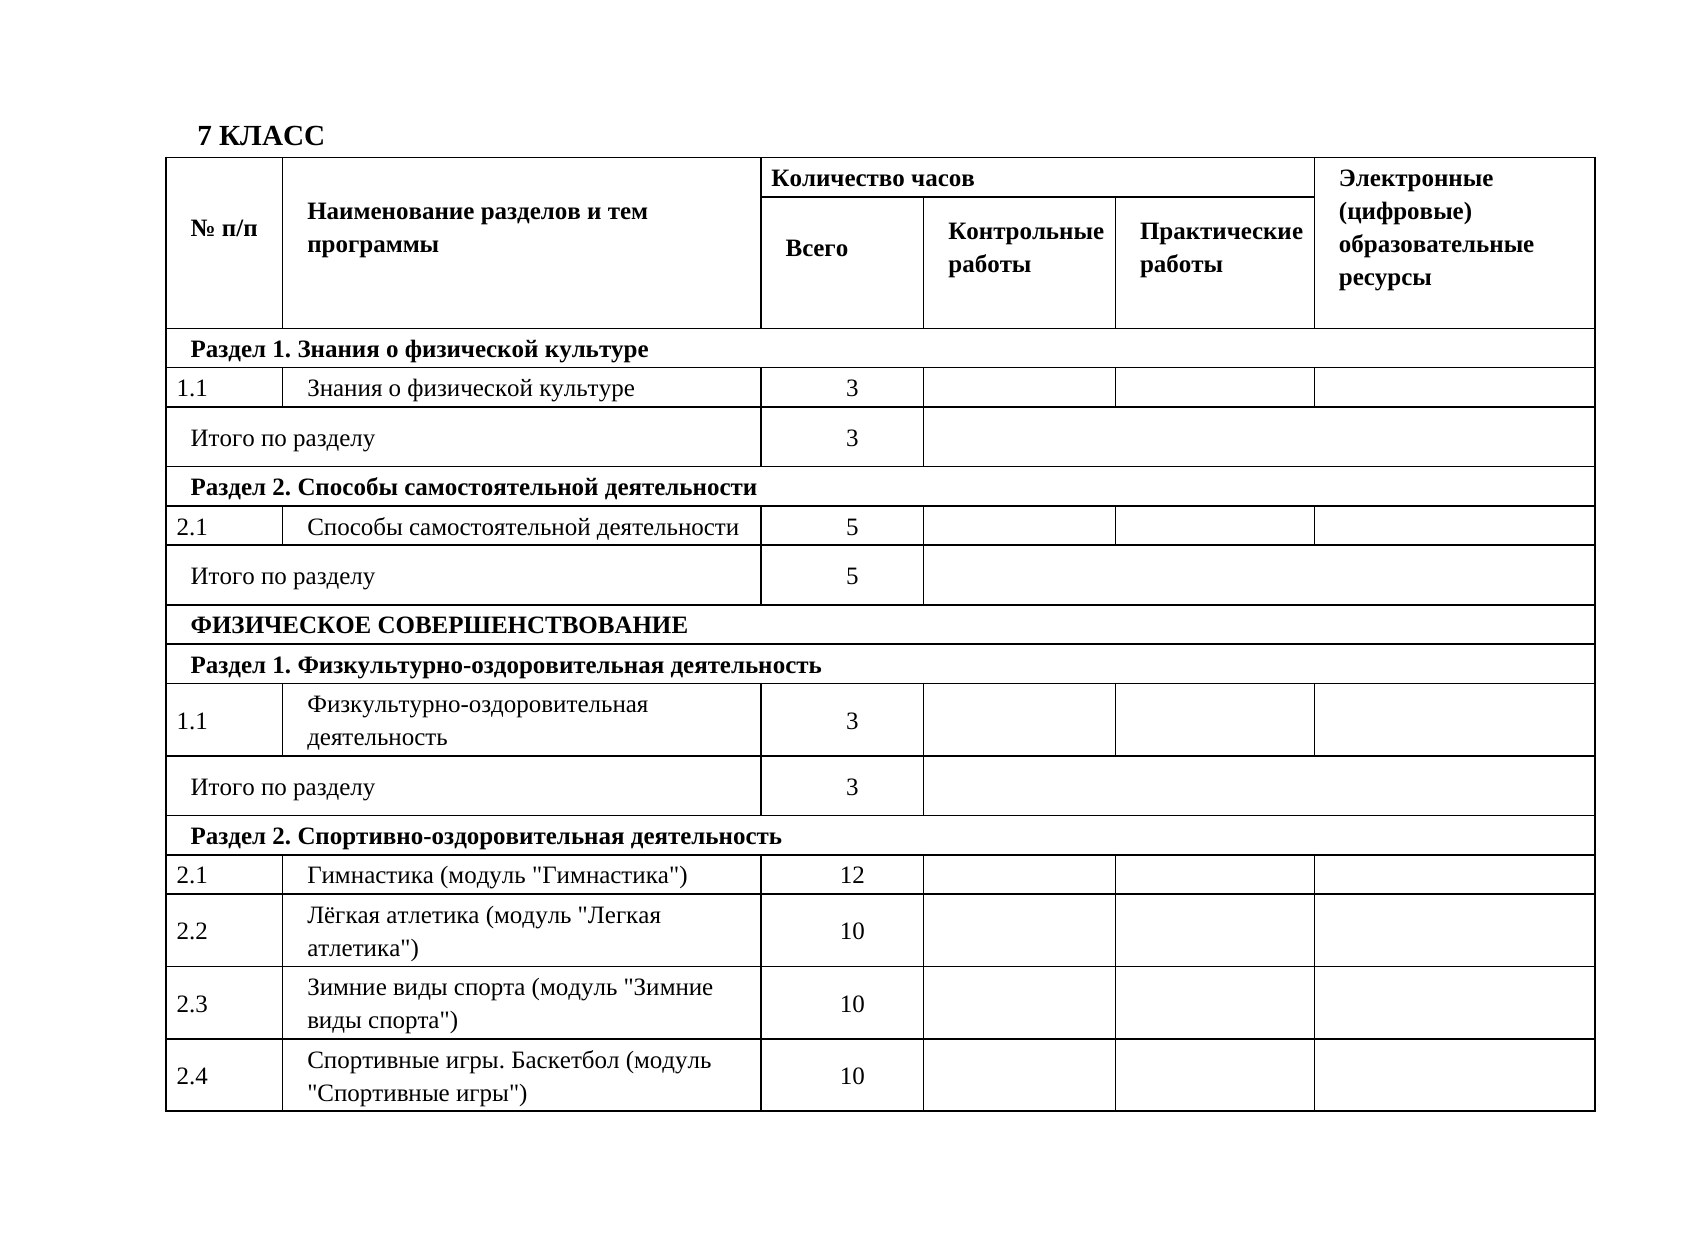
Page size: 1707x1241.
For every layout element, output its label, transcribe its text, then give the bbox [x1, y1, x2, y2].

table_cell 5 [762, 546, 923, 604]
table_cell Лёгкая атлетика (модуль "Легкая атлетика") [283, 895, 760, 966]
table_cell [1315, 368, 1594, 406]
table_cell Раздел 1. Знания о физической культуре [167, 329, 1594, 367]
table_cell Итого по разделу [167, 408, 760, 466]
table_cell [1315, 507, 1594, 544]
table_cell [1116, 856, 1314, 893]
table_cell Знания о физической культуре [283, 368, 760, 406]
table_cell [1315, 856, 1594, 893]
table_header № п/п [167, 158, 282, 327]
table_cell [924, 408, 1594, 466]
table_cell 3 [762, 684, 923, 755]
table_cell Раздел 2. Способы самостоятельной деятельности [167, 467, 1594, 505]
table_cell [1116, 684, 1314, 755]
table_cell Практические работы [1116, 198, 1314, 327]
table_cell [1116, 967, 1314, 1038]
table_cell [924, 895, 1115, 966]
table_cell Всего [762, 198, 923, 327]
table_cell [924, 368, 1115, 406]
table_cell [924, 507, 1115, 544]
table_cell 10 [762, 1040, 923, 1110]
table_cell [1315, 967, 1594, 1038]
table_cell [1116, 1040, 1314, 1110]
table_cell Итого по разделу [167, 546, 760, 604]
table_cell Раздел 2. Спортивно-оздоровительная деятельность [167, 816, 1594, 854]
table_cell 2.3 [167, 967, 282, 1038]
table_cell [1116, 895, 1314, 966]
table_cell [1315, 895, 1594, 966]
table_cell [924, 1040, 1115, 1110]
table_cell 3 [762, 408, 923, 466]
table_cell 10 [762, 895, 923, 966]
table_cell 2.1 [167, 856, 282, 893]
table_cell 12 [762, 856, 923, 893]
table_cell 1.1 [167, 368, 282, 406]
table_cell Гимнастика (модуль "Гимнастика") [283, 856, 760, 893]
table_header Электронные (цифровые) образовательные ресурсы [1315, 158, 1594, 327]
table_cell [1315, 684, 1594, 755]
table_cell [924, 757, 1594, 814]
table_cell Способы самостоятельной деятельности [283, 507, 760, 544]
table_header Количество часов [762, 158, 1314, 196]
table_cell 3 [762, 368, 923, 406]
table_cell Контрольные работы [924, 198, 1115, 327]
table_cell 2.1 [167, 507, 282, 544]
table_cell 3 [762, 757, 923, 814]
table_cell [1116, 368, 1314, 406]
table_cell 5 [762, 507, 923, 544]
table_cell [1116, 507, 1314, 544]
table_cell ФИЗИЧЕСКОЕ СОВЕРШЕНСТВОВАНИЕ [167, 606, 1594, 643]
table_header Наименование разделов и тем программы [283, 158, 760, 327]
table_cell 10 [762, 967, 923, 1038]
text 7 КЛАСС [190, 118, 1618, 152]
table_cell [1315, 1040, 1594, 1110]
table_cell Итого по разделу [167, 757, 760, 814]
table_cell [924, 856, 1115, 893]
table_cell [924, 967, 1115, 1038]
table_cell [924, 546, 1594, 604]
table_cell Физкультурно-оздоровительная деятельность [283, 684, 760, 755]
table_cell 2.4 [167, 1040, 282, 1110]
table_cell 2.2 [167, 895, 282, 966]
table_cell Спортивные игры. Баскетбол (модуль "Спортивные игры") [283, 1040, 760, 1110]
table_cell Зимние виды спорта (модуль "Зимние виды спорта") [283, 967, 760, 1038]
table_cell 1.1 [167, 684, 282, 755]
table_cell Раздел 1. Физкультурно-оздоровительная деятельность [167, 645, 1594, 683]
table_cell [924, 684, 1115, 755]
